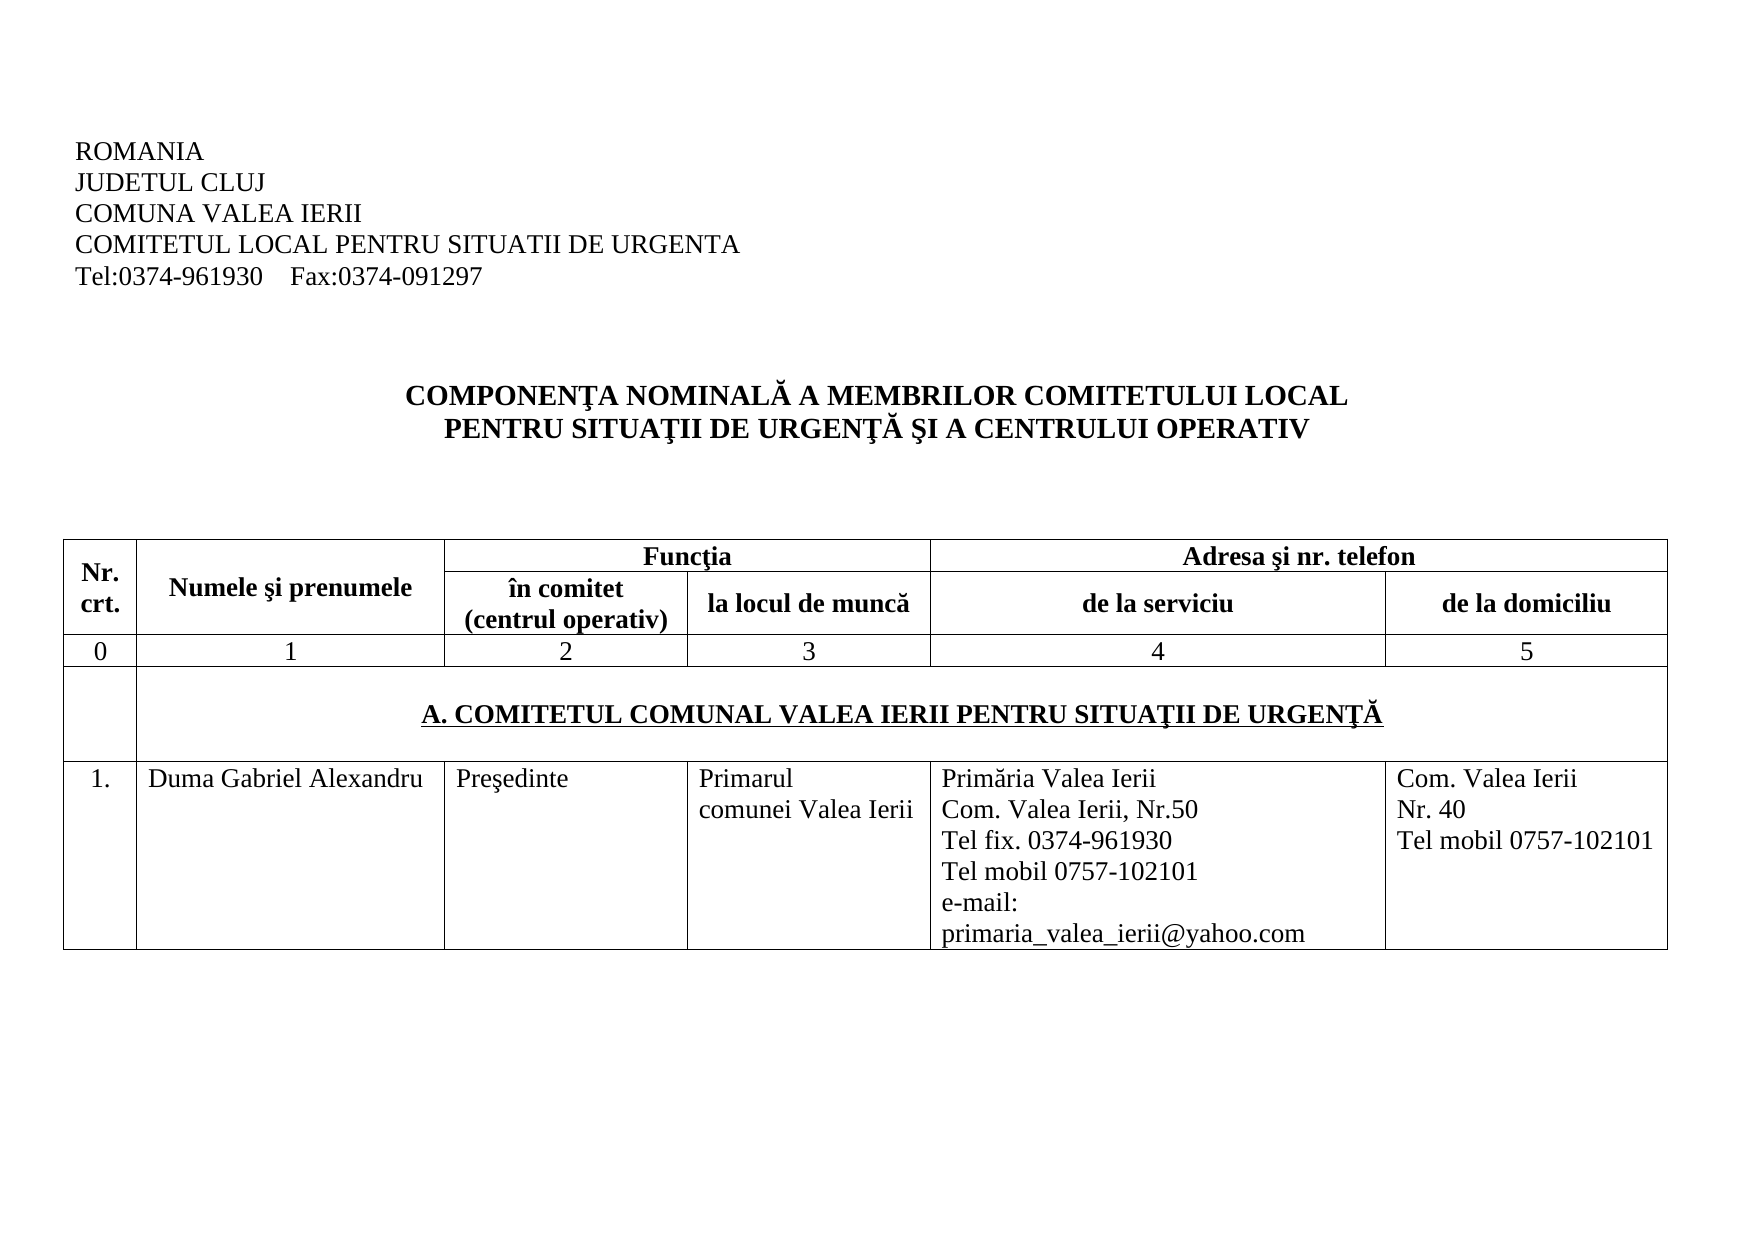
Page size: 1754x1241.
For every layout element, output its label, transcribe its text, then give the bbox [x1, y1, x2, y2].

table_cell Duma Gabriel Alexandru [137, 762, 444, 949]
table_cell de la domiciliu [1386, 572, 1667, 634]
text COMPONENŢA NOMINALĂ A MEMBRILOR COMITETULUI LOCAL [75, 378, 1679, 412]
table_cell 4 [931, 635, 1385, 666]
table_cell Preşedinte [445, 762, 687, 949]
table_cell Primarul comunei Valea Ierii [688, 762, 930, 949]
table_header Adresa şi nr. telefon [931, 540, 1667, 571]
table_header Funcţia [445, 540, 930, 571]
table_cell la locul de muncă [688, 572, 930, 634]
table_cell 3 [688, 635, 930, 666]
text JUDETUL CLUJ [75, 166, 1679, 197]
table_cell Primăria Valea Ierii Com. Valea Ierii, Nr.50 Tel fix. 0374-961930 Tel mobil 0757-102101 e-mail: primaria_valea_ierii@yahoo.com [931, 762, 1385, 949]
table_header Nr. crt. [64, 540, 136, 634]
text COMUNA VALEA IERII [75, 197, 1679, 228]
table_cell 1 [137, 635, 444, 666]
table_cell 2 [445, 635, 687, 666]
table_cell Com. Valea Ierii Nr. 40 Tel mobil 0757-102101 [1386, 762, 1667, 949]
table_cell de la serviciu [931, 572, 1385, 634]
table_cell 0 [64, 635, 136, 666]
table_cell 1. [64, 762, 136, 949]
table_cell 5 [1386, 635, 1667, 666]
table_cell A. COMITETUL COMUNAL VALEA IERII PENTRU SITUAŢII DE URGENŢĂ [137, 667, 1667, 761]
table_header Numele şi prenumele [137, 540, 444, 634]
table_cell [64, 667, 136, 761]
text COMITETUL LOCAL PENTRU SITUATII DE URGENTA [75, 228, 1679, 259]
text ROMANIA [75, 135, 1679, 166]
text PENTRU SITUAŢII DE URGENŢĂ ŞI A CENTRULUI OPERATIV [75, 412, 1679, 445]
table_cell în comitet (centrul operativ) [445, 572, 687, 634]
text Tel:0374-961930 Fax:0374-091297 [75, 259, 1679, 291]
